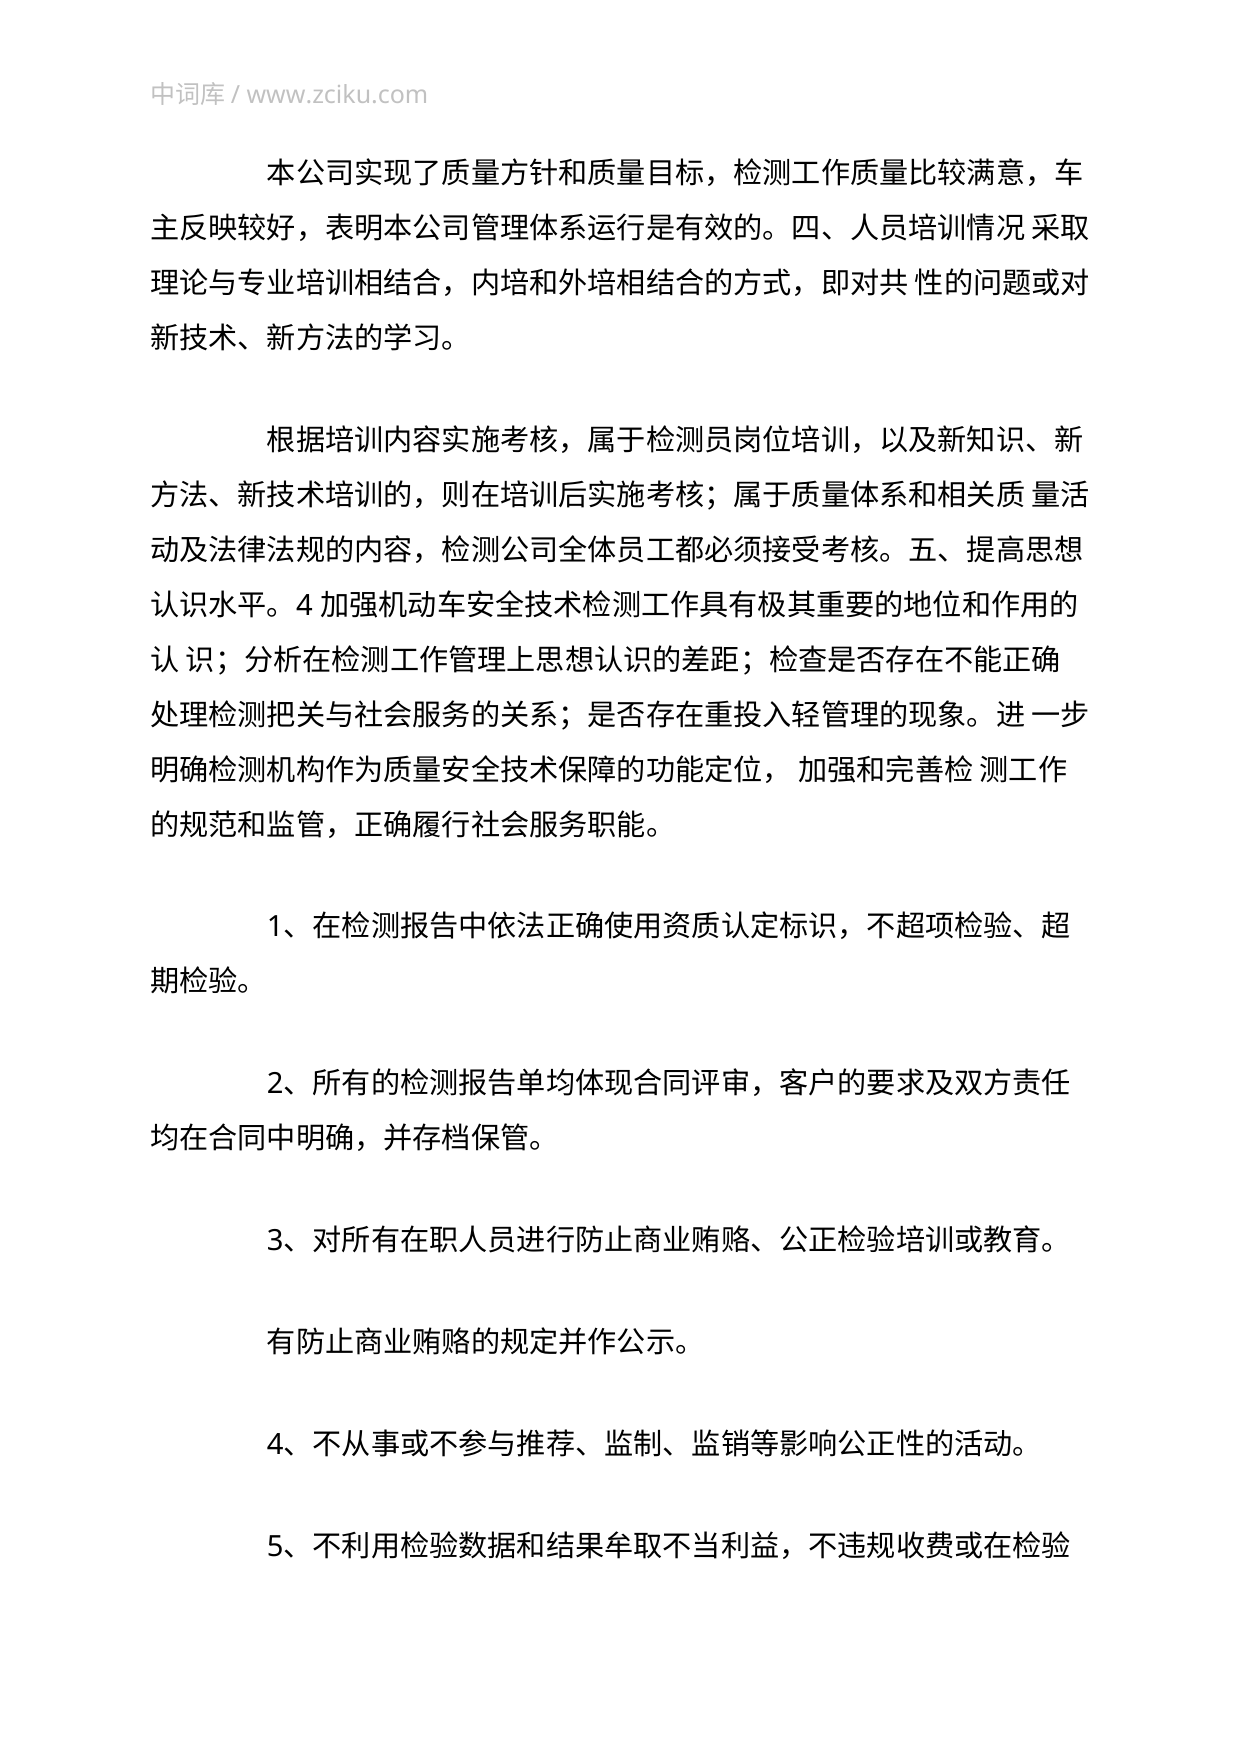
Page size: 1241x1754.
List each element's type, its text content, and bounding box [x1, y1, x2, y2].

text 3、对所有在职人员进行防止商业贿赂、公正检验培训或教育。 [150, 1216, 1090, 1259]
text 2、所有的检测报告单均体现合同评审，客户的要求及双方责任 均在合同中明确，并存档保管。 [150, 1059, 1090, 1157]
text 4、不从事或不参与推荐、监制、监销等影响公正性的活动。 [150, 1420, 1090, 1463]
text 根据培训内容实施考核，属于检测员岗位培训，以及新知识、新 方法、新技术培训的，则在培训后实施考核；属于质量体系和相关质 量活动及法律法规的内容，检测公司全体员工都必须接受考核。五、提高思想认识水平。4 加强机动车安全技术检测工作具有极其重要的地位和作用的认 识；分析在检测工作管理上思想认识的差距；检查是否存在不能正确 处理检测把关与社会服务的关系；是否存在重投入轻管理的现象。进 一步明确检测机构作为质量安全技术保障的功能定位， 加强和完善检 测工作的规范和监管，正确履行社会服务职能。 [150, 417, 1090, 843]
text 有防止商业贿赂的规定并作公示。 [150, 1318, 1090, 1361]
text 1、在检测报告中依法正确使用资质认定标识，不超项检验、超 期检验。 [150, 903, 1090, 1000]
text 本公司实现了质量方针和质量目标，检测工作质量比较满意，车 主反映较好，表明本公司管理体系运行是有效的。四、人员培训情况 采取理论与专业培训相结合，内培和外培相结合的方式，即对共 性的问题或对新技术、新方法的学习。 [150, 150, 1090, 357]
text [150, 1522, 1090, 1565]
